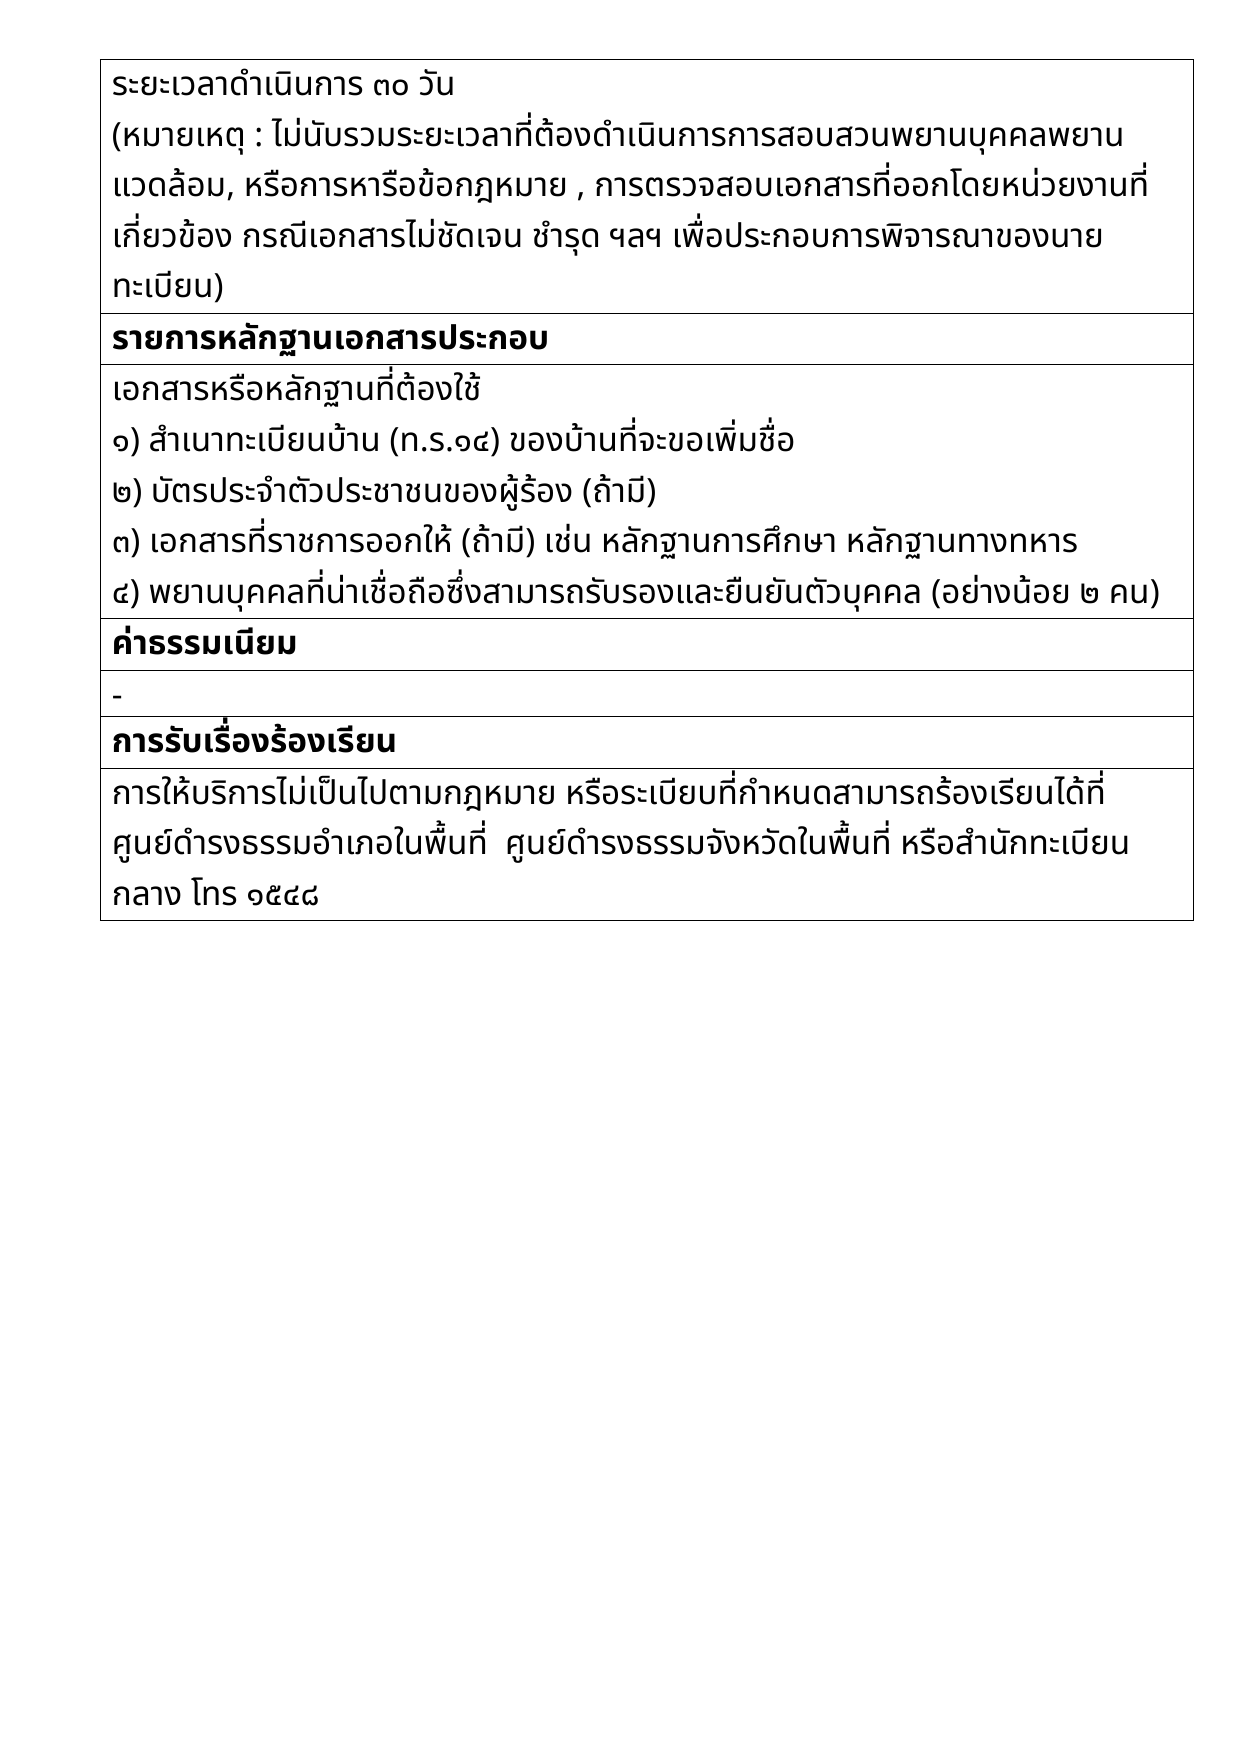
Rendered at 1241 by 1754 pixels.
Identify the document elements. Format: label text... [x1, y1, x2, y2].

table_cell - [101, 671, 1193, 716]
table_cell ค่าธรรมเนียม [101, 619, 1193, 670]
table_cell การให้บริการไม่เป็นไปตามกฎหมาย หรือระเบียบที่กำหนดสามารถร้องเรียนได้ที่ ศูนย์ดำรงธรรมอำเภอในพื้นที่ ศูนย์ดำรงธรรมจังหวัดในพื้นที่ หรือสำนักทะเบียนกลาง โทร ๑๕๔๘ [101, 769, 1193, 920]
table_cell รายการหลักฐานเอกสารประกอบ [101, 314, 1193, 364]
table_cell การรับเรื่องร้องเรียน [101, 717, 1193, 768]
table_cell เอกสารหรือหลักฐานที่ต้องใช้ ๑) สำเนาทะเบียนบ้าน (ท.ร.๑๔) ของบ้านที่จะขอเพิ่มชื่อ ๒) บัตรประจำตัวประชาชนของผู้ร้อง (ถ้ามี) ๓) เอกสารที่ราชการออกให้ (ถ้ามี) เช่น หลักฐานการศึกษา หลักฐานทางทหาร ๔) พยานบุคคลที่น่าเชื่อถือซึ่งสามารถรับรองและยืนยันตัวบุคคล (อย่างน้อย ๒ คน) [101, 365, 1193, 618]
table_cell ระยะเวลาดำเนินการ ๓๐ วัน (หมายเหตุ : ไม่นับรวมระยะเวลาที่ต้องดำเนินการการสอบสวนพยานบุคคลพยานแวดล้อม, หรือการหารือข้อกฎหมาย , การตรวจสอบเอกสารที่ออกโดยหน่วยงานที่เกี่ยวข้อง กรณีเอกสารไม่ชัดเจน ชำรุด ฯลฯ เพื่อประกอบการพิจารณาของนายทะเบียน) [101, 60, 1193, 313]
